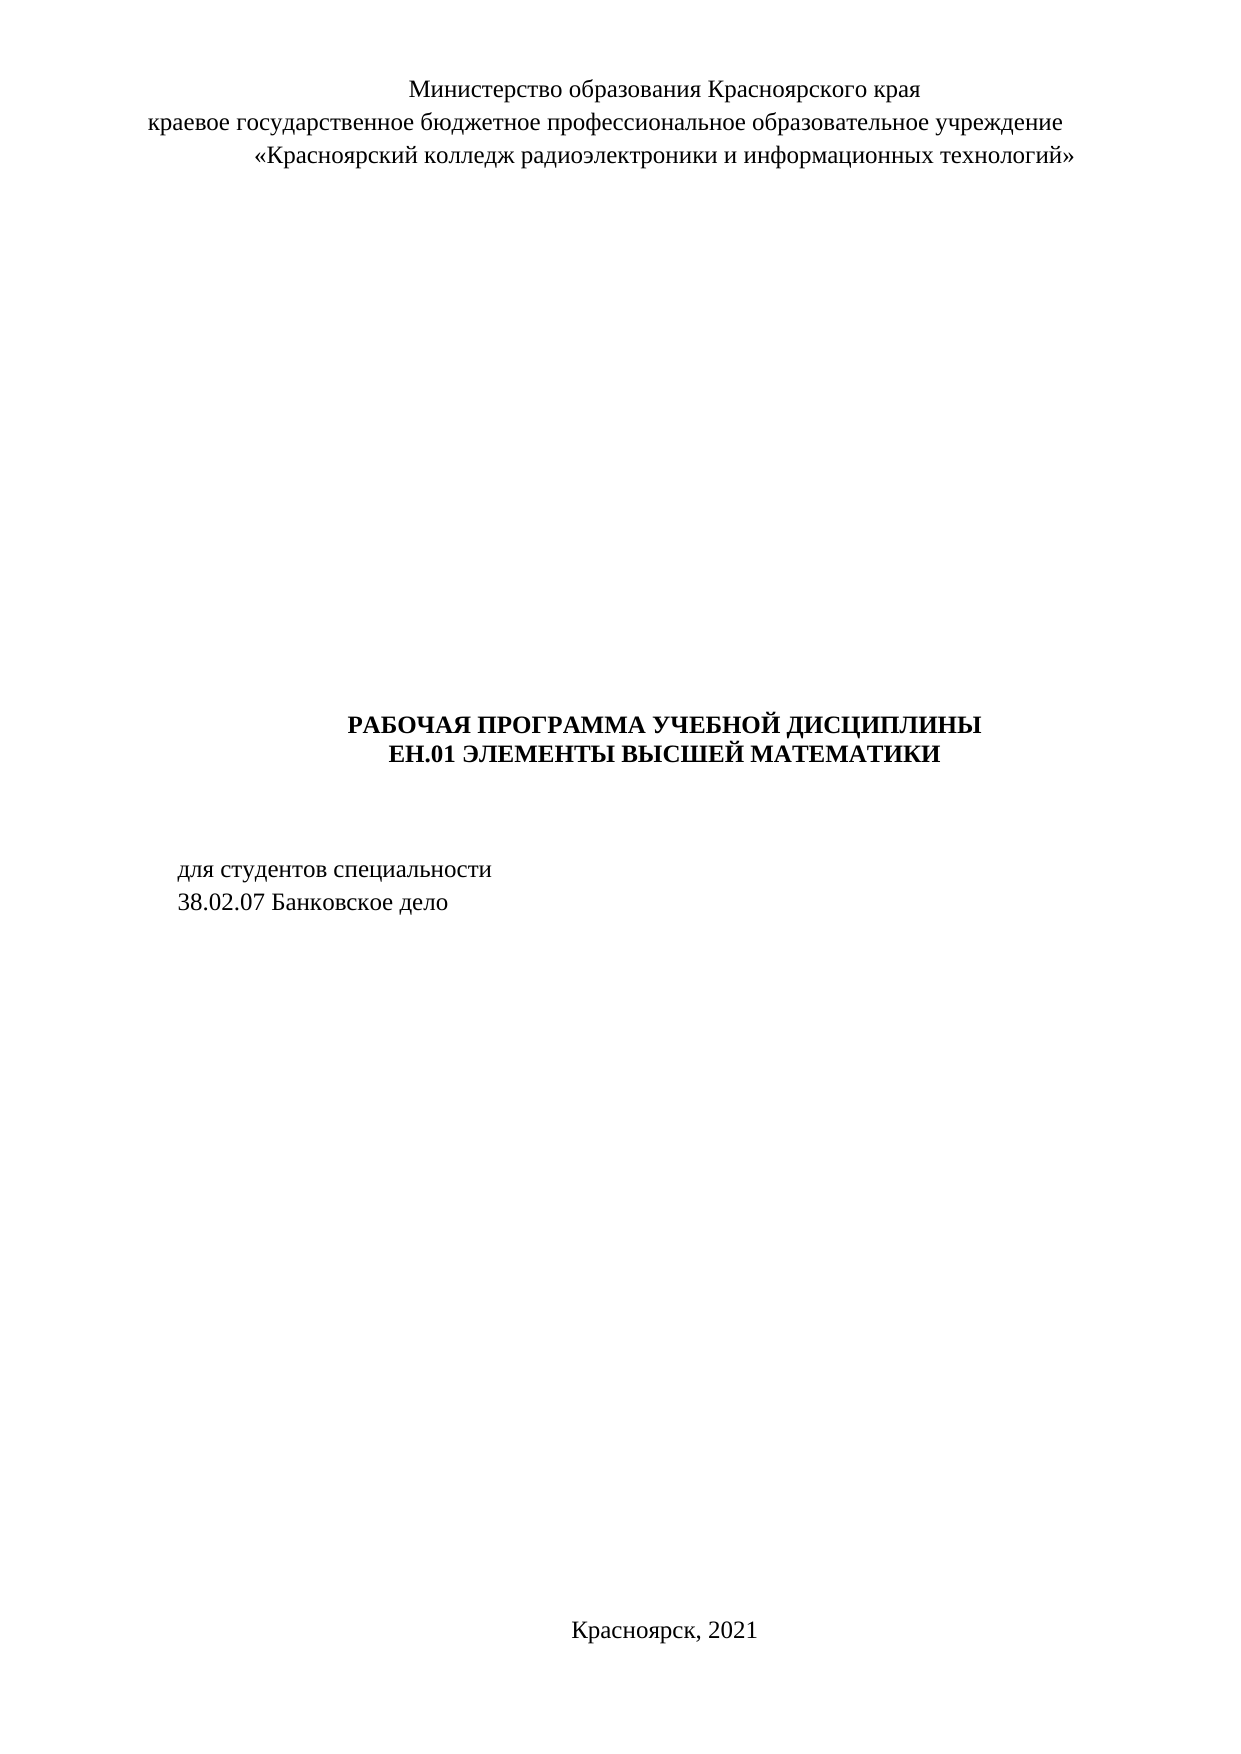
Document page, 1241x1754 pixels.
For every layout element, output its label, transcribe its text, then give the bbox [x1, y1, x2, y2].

text ЕН.01 ЭЛЕМЕНТЫ ВЫСШЕЙ МАТЕМАТИКИ [177, 739, 1152, 768]
text для студентов специальности [177, 854, 1152, 883]
text Министерство образования Красноярского края [177, 74, 1152, 103]
text «Красноярский колледж радиоэлектроники и информационных технологий» [177, 140, 1152, 169]
text РАБОЧАЯ ПРОГРАММА УЧЕБНОЙ ДИСЦИПЛИНЫ [177, 710, 1152, 739]
text 38.02.07 Банковское дело [177, 887, 1152, 916]
text Красноярск, 2021 [177, 1615, 1152, 1644]
text краевое государственное бюджетное профессиональное образовательное учреждение [59, 107, 1152, 136]
